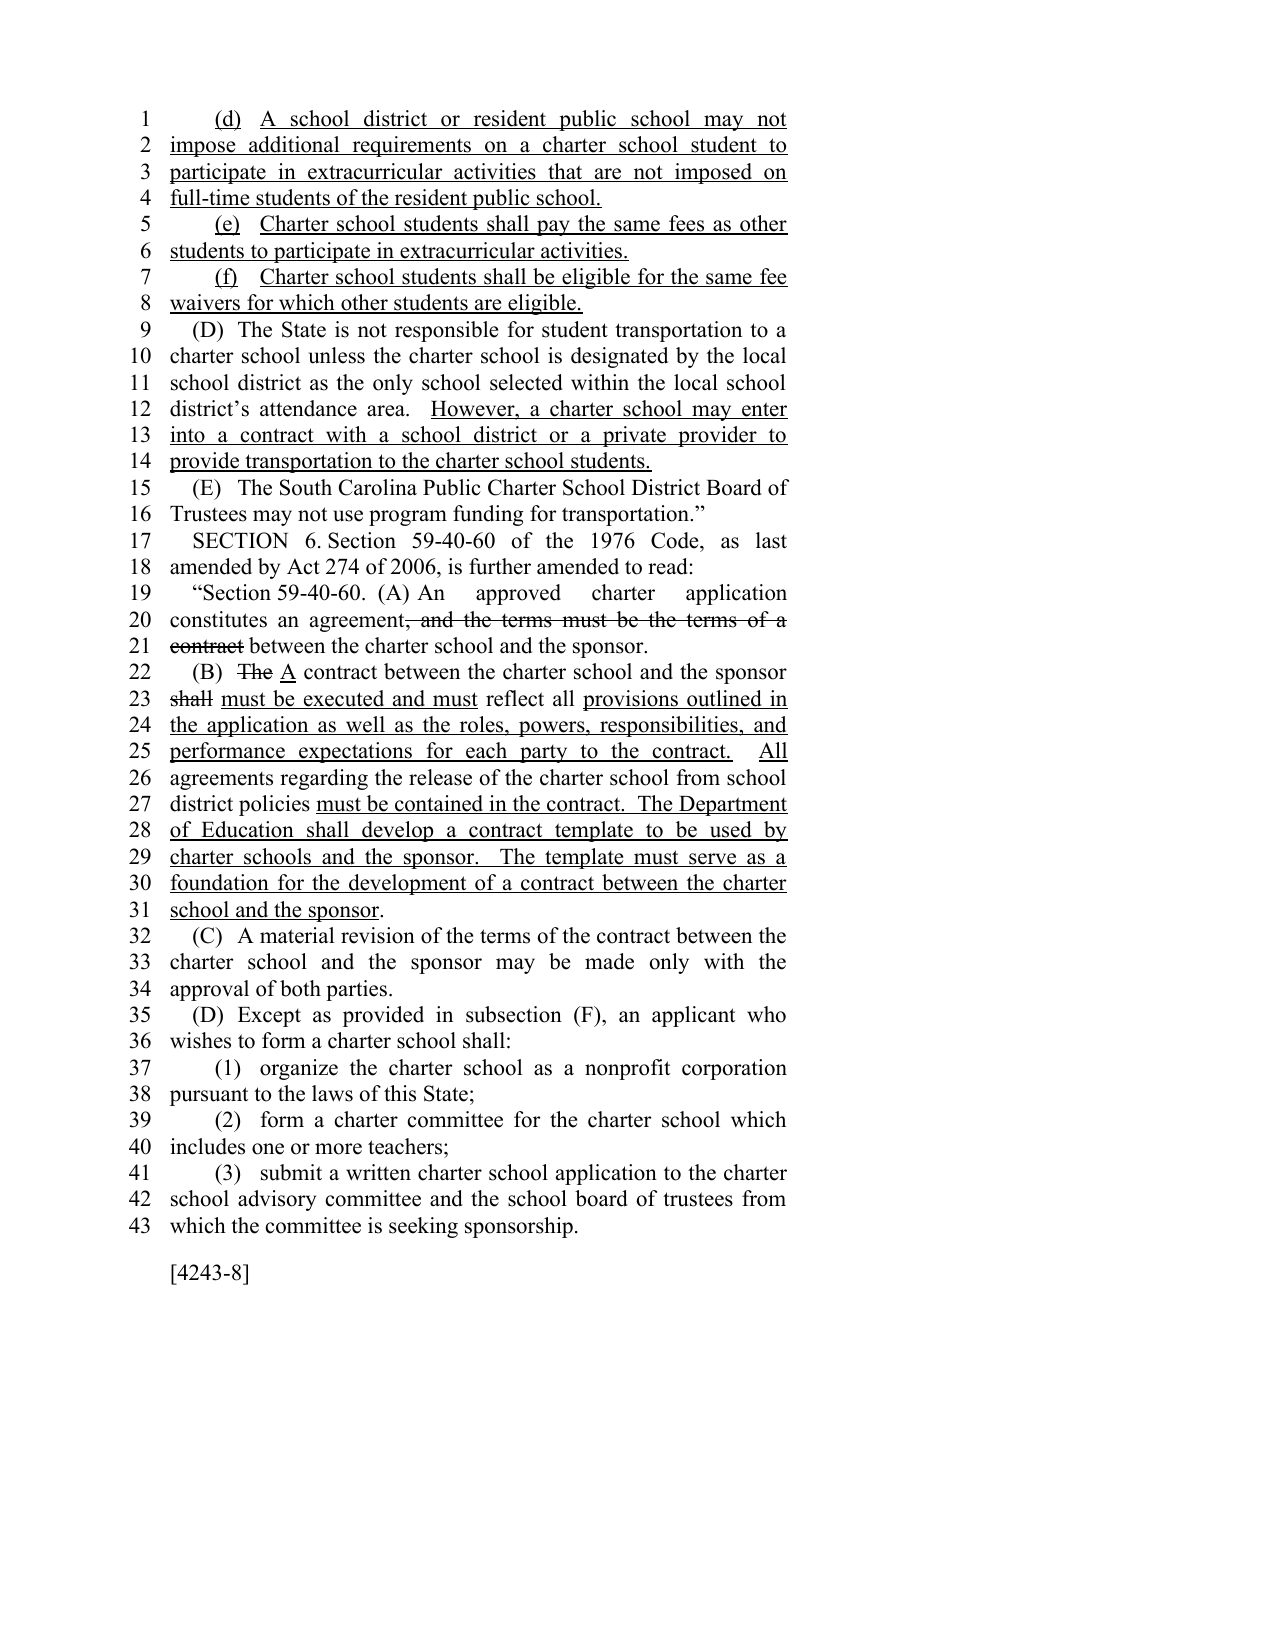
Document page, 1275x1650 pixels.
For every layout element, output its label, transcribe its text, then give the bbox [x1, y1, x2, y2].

text (d) A school district or resident public school may not impose additional requirements on a charter school student to participate in extracurricular activities that are not imposed on full-time students of the resident public school. [169, 182, 787, 210]
text (e) Charter school students shall pay the same fees as other students to participate in extracurricular activities. [169, 210, 787, 263]
text (f) Charter school students shall be eligible for the same fee waivers for which other students are eligible. [169, 263, 787, 316]
text (3) submit a written charter school application to the charter school advisory committee and the school board of trustees from which the committee is seeking sponsorship. [169, 1159, 787, 1238]
text (E) The South Carolina Public Charter School District Board of Trustees may not use program funding for transportation.” [169, 474, 787, 527]
text (d) A school district or resident public school may not impose additional requirements on a charter school student to participate in extracurricular activities that are not imposed on full-time students of the resident public school. [169, 105, 787, 154]
text (d) A school district or resident public school may not impose additional requirements on a charter school student to participate in extracurricular activities that are not imposed on full-time students of the resident public school. [169, 155, 787, 181]
text (B) The A contract between the charter school and the sponsor shall must be executed and must reflect all provisions outlined in the application as well as the roles, powers, responsibilities, and performance expectations for each party to the contract. All agreements regarding the release of the charter school from school district policies must be contained in the contract. The Department of Education shall develop a contract template to be used by charter schools and the sponsor. The template must serve as a foundation for the development of a contract between the charter school and the sponsor. [169, 735, 787, 839]
text (B) The A contract between the charter school and the sponsor shall must be executed and must reflect all provisions outlined in the application as well as the roles, powers, responsibilities, and performance expectations for each party to the contract. All agreements regarding the release of the charter school from school district policies must be contained in the contract. The Department of Education shall develop a contract template to be used by charter schools and the sponsor. The template must serve as a foundation for the development of a contract between the charter school and the sponsor. [169, 658, 787, 734]
text (D) The State is not responsible for student transportation to a charter school unless the charter school is designated by the local school district as the only school selected within the local school district’s attendance area. However, a charter school may enter into a contract with a school district or a private provider to provide transportation to the charter school students. [169, 316, 787, 444]
text SECTION 6. Section 59-40-60 of the 1976 Code, as last amended by Act 274 of 2006, is further amended to read: [169, 527, 787, 579]
text “Section 59-40-60. (A) An approved charter application constitutes an agreement, and the terms must be the terms of a contract between the charter school and the sponsor. [169, 579, 787, 658]
text (1) organize the charter school as a nonprofit corporation pursuant to the laws of this State; [169, 1054, 787, 1106]
text (C) A material revision of the terms of the contract between the charter school and the sponsor may be made only with the approval of both parties. [169, 922, 787, 1001]
text (D) Except as provided in subsection (F), an applicant who wishes to form a charter school shall: [169, 1001, 787, 1054]
text (2) form a charter committee for the charter school which includes one or more teachers; [169, 1106, 787, 1159]
